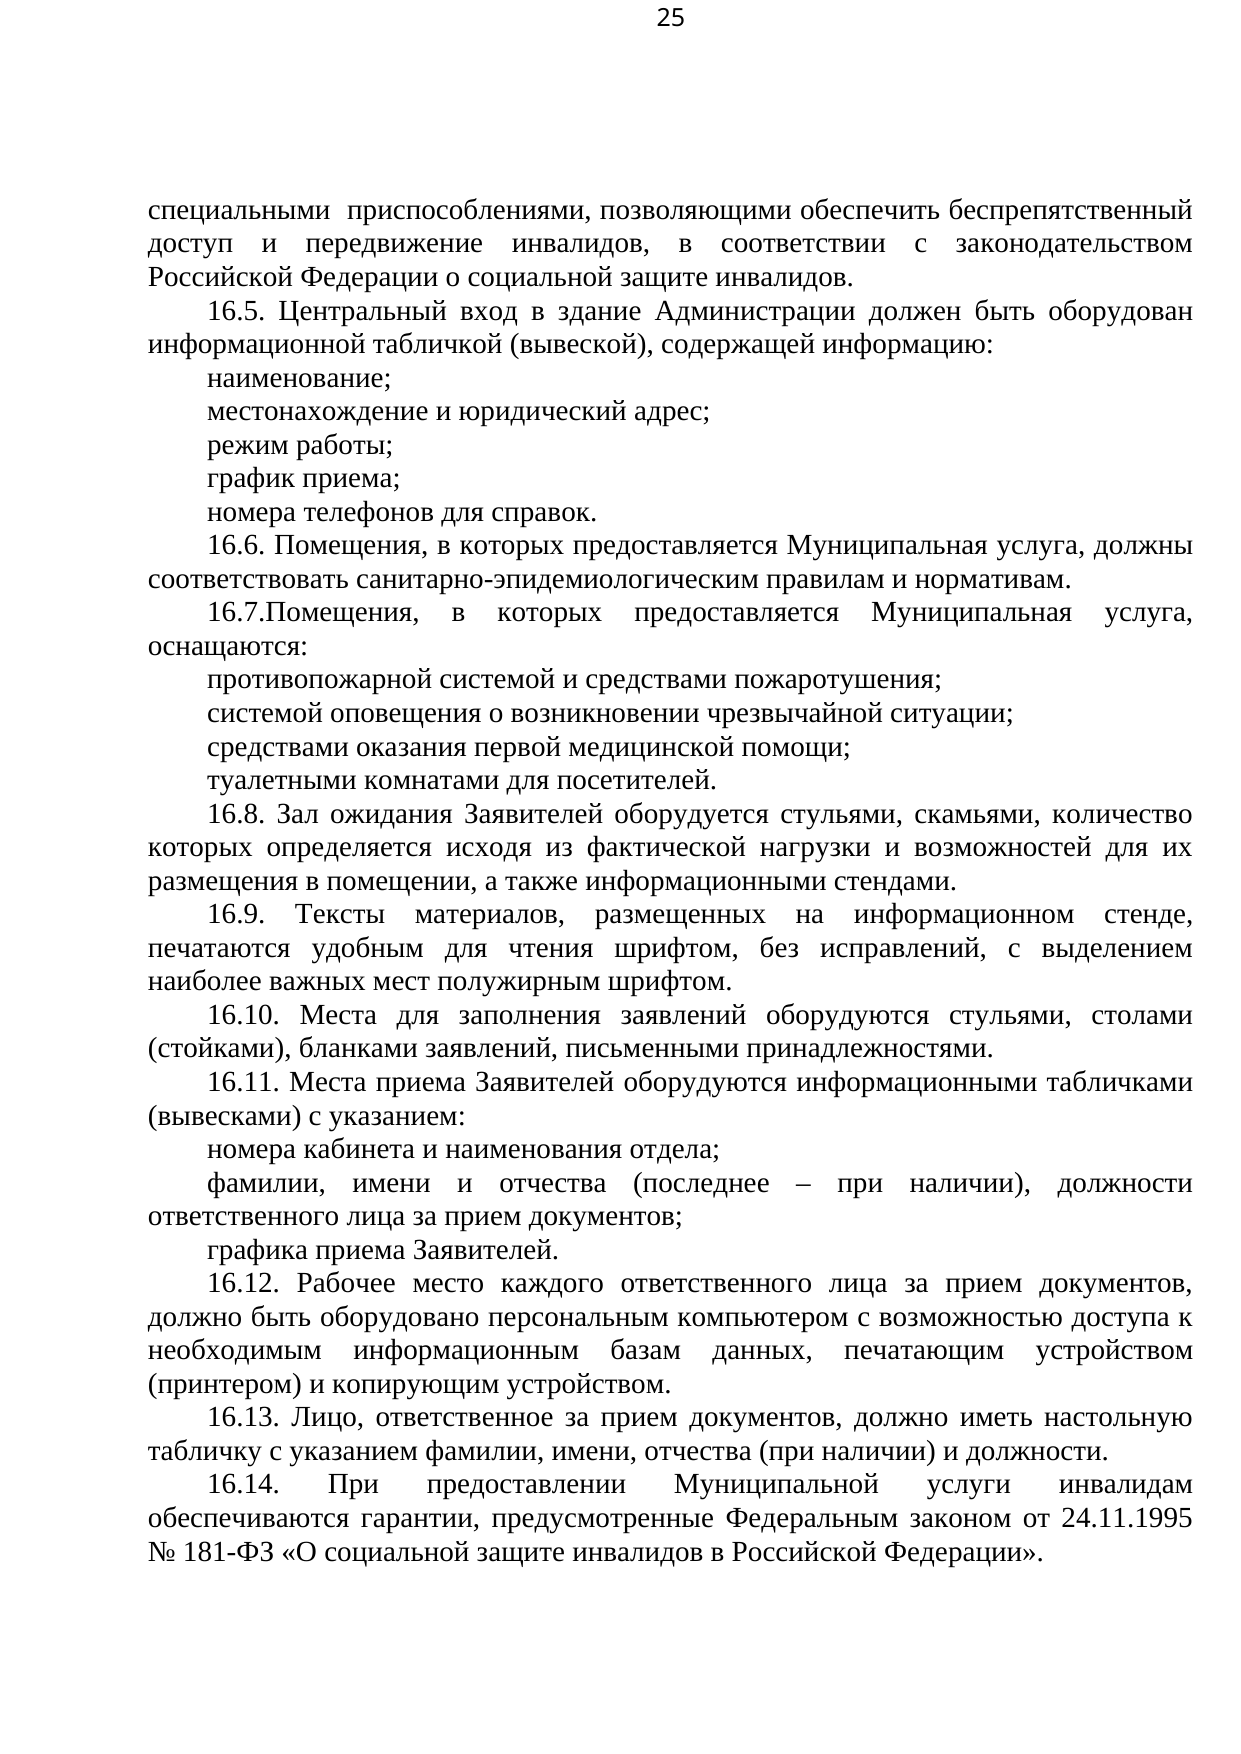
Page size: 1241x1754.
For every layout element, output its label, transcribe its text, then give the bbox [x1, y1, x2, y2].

text 16.9. Тексты материалов, размещенных на информационном стенде, печатаются удобным для чтения шрифтом, без исправлений, с выделением наиболее важных мест полужирным шрифтом. [148, 896, 1194, 997]
text график приема; [148, 460, 1194, 494]
text 16.11. Места приема Заявителей оборудуются информационными табличками (вывесками) с указанием: [148, 1064, 1194, 1131]
text 16.7.Помещения, в которых предоставляется Муниципальная услуга, оснащаются: [148, 594, 1194, 662]
text графика приема Заявителей. [148, 1232, 1194, 1265]
text системой оповещения о возникновении чрезвычайной ситуации; [148, 695, 1194, 729]
text 16.13. Лицо, ответственное за прием документов, должно иметь настольную табличку с указанием фамилии, имени, отчества (при наличии) и должности. [148, 1399, 1194, 1467]
text фамилии, имени и отчества (последнее – при наличии), должности ответственного лица за прием документов; [148, 1165, 1194, 1232]
text номера кабинета и наименования отдела; [148, 1131, 1194, 1165]
text 16.8. Зал ожидания Заявителей оборудуется стульями, скамьями, количество которых определяется исходя из фактической нагрузки и возможностей для их размещения в помещении, а также информационными стендами. [148, 796, 1194, 896]
text 16.6. Помещения, в которых предоставляется Муниципальная услуга, должны соответствовать санитарно-эпидемиологическим правилам и нормативам. [148, 527, 1194, 594]
text средствами оказания первой медицинской помощи; [148, 729, 1194, 762]
text номера телефонов для справок. [148, 494, 1194, 527]
text 16.14. При предоставлении Муниципальной услуги инвалидам обеспечиваются гарантии, предусмотренные Федеральным законом от 24.11.1995 № 181-ФЗ «О социальной защите инвалидов в Российской Федерации». [148, 1467, 1194, 1567]
text режим работы; [148, 427, 1194, 460]
text местонахождение и юридический адрес; [148, 393, 1194, 427]
text противопожарной системой и средствами пожаротушения; [148, 662, 1194, 695]
text 16.12. Рабочее место каждого ответственного лица за прием документов, должно быть оборудовано персональным компьютером с возможностью доступа к необходимым информационным базам данных, печатающим устройством (принтером) и копирующим устройством. [148, 1265, 1194, 1399]
text наименование; [148, 360, 1194, 393]
text 16.5. Центральный вход в здание Администрации должен быть оборудован информационной табличкой (вывеской), содержащей информацию: [148, 293, 1194, 360]
text 16.10. Места для заполнения заявлений оборудуются стульями, столами (стойками), бланками заявлений, письменными принадлежностями. [148, 997, 1194, 1064]
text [148, 192, 1194, 293]
text туалетными комнатами для посетителей. [148, 762, 1194, 796]
